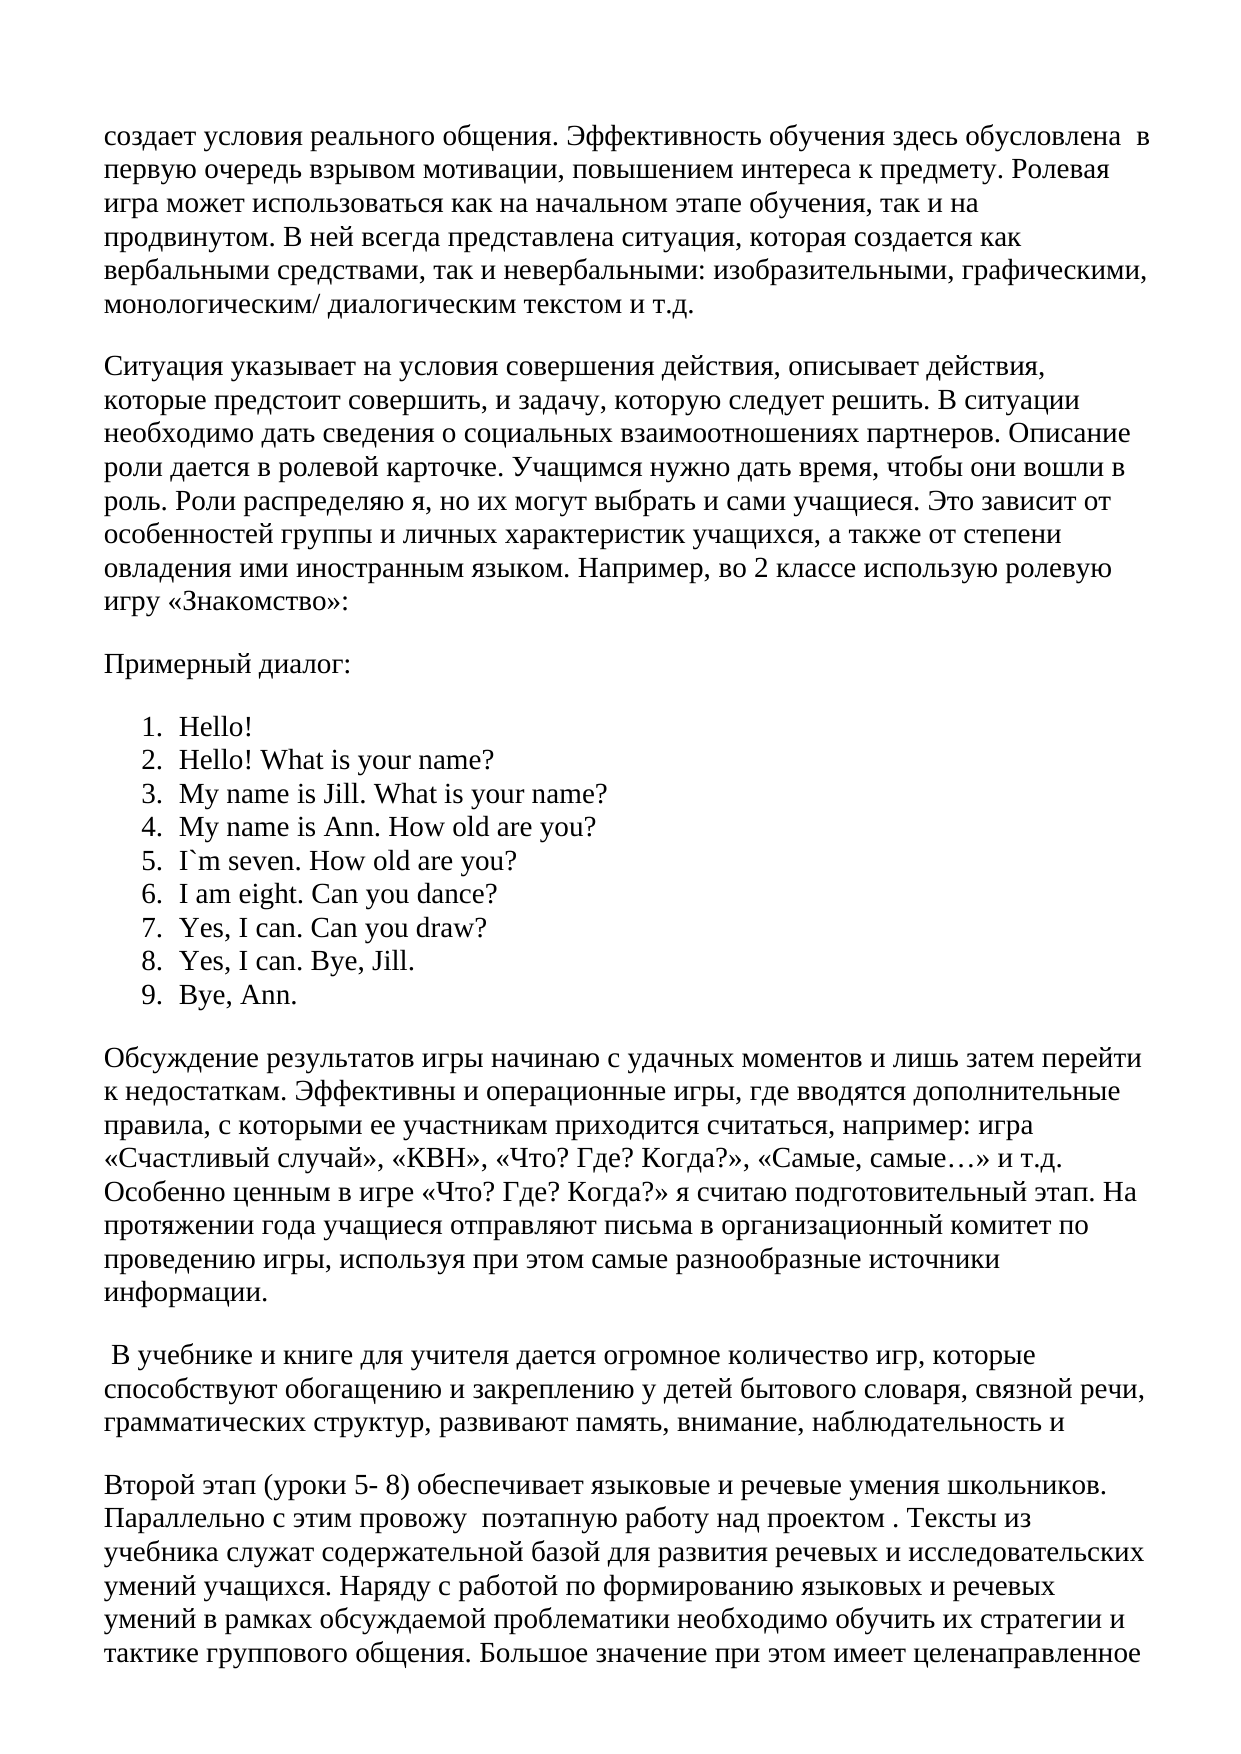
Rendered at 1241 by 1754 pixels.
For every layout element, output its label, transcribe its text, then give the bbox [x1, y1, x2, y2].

list My name is Jill. What is your name? [141, 776, 1152, 809]
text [103, 118, 1152, 319]
list My name is Ann. How old are you? [141, 809, 1152, 843]
text Обсуждение результатов игры начинаю с удачных моментов и лишь затем перейти к недостаткам. Эффективны и операционные игры, где вводятся дополнительные правила, с которыми ее участникам приходится считаться, например: игра «Счастливый случай», «КВН», «Что? Где? Когда?», «Самые, самые…» и т.д. Особенно ценным в игре «Что? Где? Когда?» я считаю подготовительный этап. На протяжении года учащиеся отправляют письма в организационный комитет по проведению игры, используя при этом самые разнообразные источники информации. [103, 1040, 1152, 1308]
list Yes, I can. Can you draw? [141, 910, 1152, 943]
text Ситуация указывает на условия совершения действия, описывает действия, которые предстоит совершить, и задачу, которую следует решить. В ситуации необходимо дать сведения о социальных взаимоотношениях партнеров. Описание роли дается в ролевой карточке. Учащимся нужно дать время, чтобы они вошли в роль. Роли распределяю я, но их могут выбрать и сами учащиеся. Это зависит от особенностей группы и личных характеристик учащихся, а также от степени овладения ими иностранным языком. Например, во 2 классе использую ролевую игру «Знакомство»: [103, 348, 1152, 617]
list Bye, Ann. [141, 977, 1152, 1011]
list Yes, I can. Bye, Jill. [141, 943, 1152, 977]
text Примерный диалог: [103, 646, 1152, 679]
list I`m seven. How old are you? [141, 843, 1152, 876]
list Hello! What is your name? [141, 742, 1152, 776]
text В учебнике и книге для учителя дается огромное количество игр, которые способствуют обогащению и закреплению у детей бытового словаря, связной речи, грамматических структур, развивают память, внимание, наблюдательность и [103, 1337, 1152, 1438]
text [103, 1467, 1152, 1668]
list I am eight. Can you dance? [141, 876, 1152, 910]
list Hello! [141, 709, 1152, 742]
